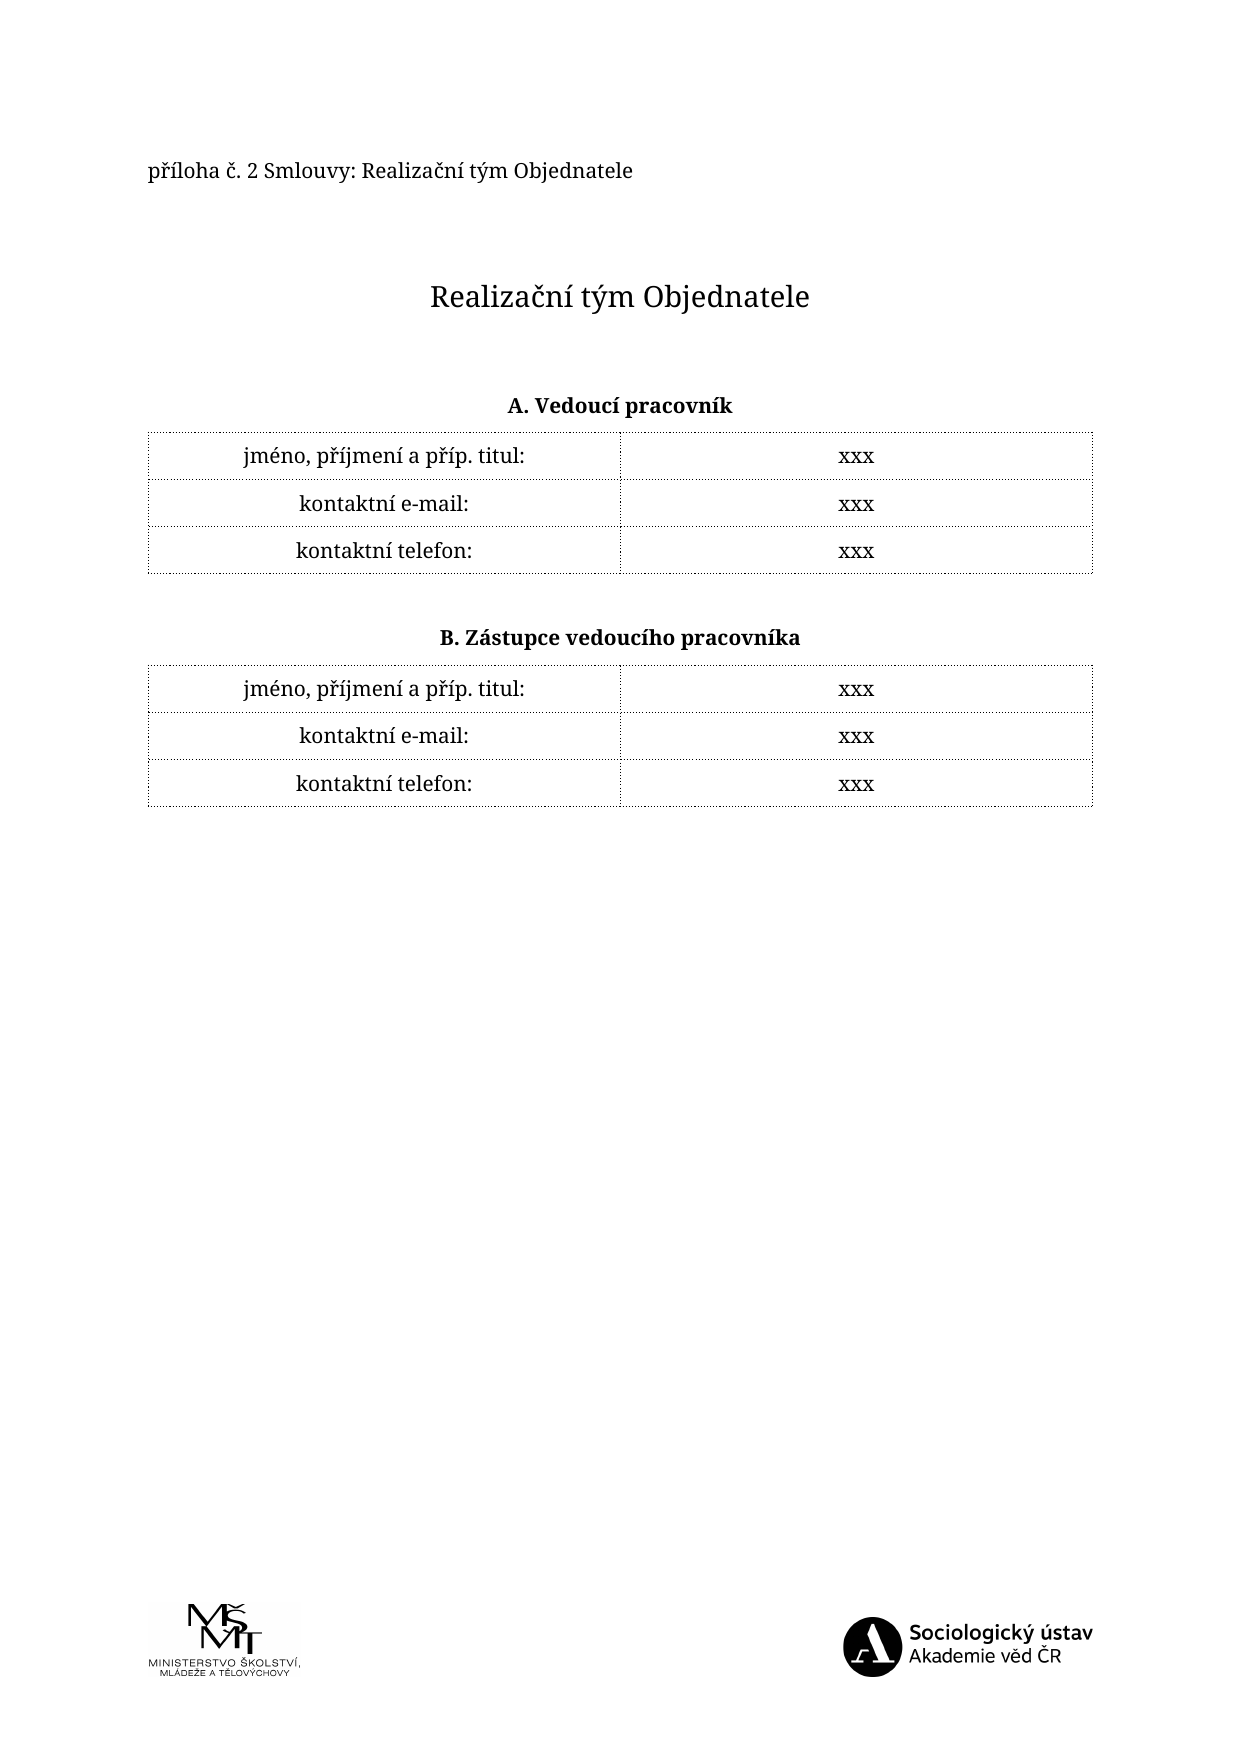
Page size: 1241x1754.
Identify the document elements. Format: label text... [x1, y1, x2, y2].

table_cell xxx [620, 712, 1092, 759]
text příloha č. 2 Smlouvy: Realizační tým Objednatele [148, 156, 1093, 184]
table_cell kontaktní e-mail: [148, 479, 620, 526]
picture [843, 1617, 1093, 1677]
table_cell xxx [620, 526, 1092, 573]
table_cell kontaktní telefon: [148, 526, 620, 573]
table_cell xxx [620, 479, 1092, 526]
table_cell kontaktní e-mail: [148, 712, 620, 759]
table_cell kontaktní telefon: [148, 759, 620, 806]
text Realizační tým Objednatele [148, 276, 1093, 316]
text A. Vedoucí pracovník [148, 391, 1093, 419]
table_header jméno, příjmení a příp. titul: [148, 665, 620, 712]
table_header jméno, příjmení a příp. titul: [148, 432, 620, 479]
table_cell xxx [620, 759, 1092, 806]
table_header xxx [620, 665, 1092, 712]
table_header xxx [620, 432, 1092, 479]
text B. Zástupce vedoucího pracovníka [148, 623, 1093, 652]
picture [147, 1602, 302, 1677]
